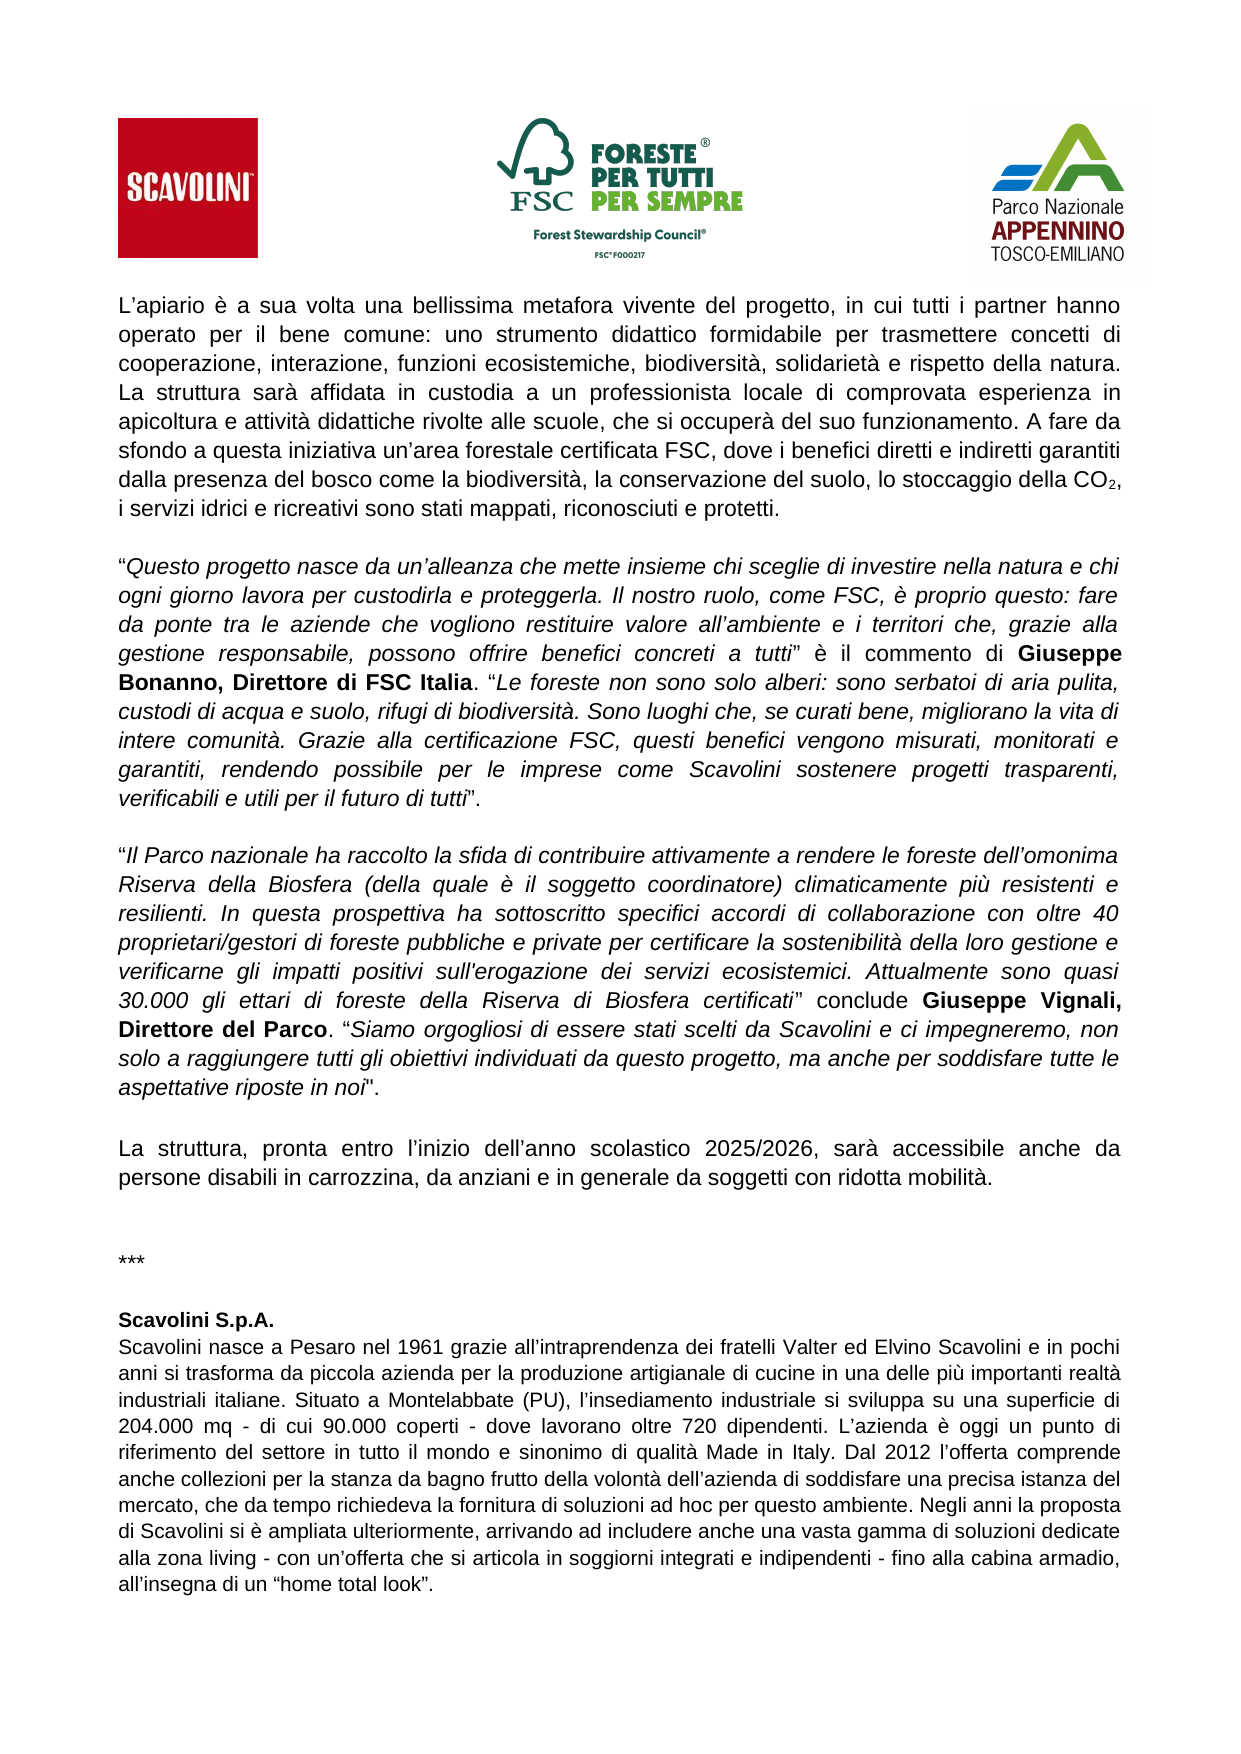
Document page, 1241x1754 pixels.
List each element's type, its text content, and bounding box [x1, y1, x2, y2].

text La struttura, pronta entro l’inizio dell’anno scolastico 2025/2026, sarà accessibile anche da persone disabili in carrozzina, da anziani e in generale da soggetti con ridotta mobilità. [118, 1134, 1122, 1190]
picture [497, 118, 743, 258]
text *** [118, 1250, 1122, 1277]
text Scavolini S.p.A. [118, 1308, 1122, 1332]
picture [118, 118, 258, 258]
picture [971, 107, 1150, 284]
text Scavolini nasce a Pesaro nel 1961 grazie all’intraprendenza dei fratelli Valter ed Elvino Scavolini e in pochi anni si trasforma da piccola azienda per la produzione artigianale di cucine in una delle più importanti realtà industriali italiane. Situato a Montelabbate (PU), l’insediamento industriale si sviluppa su una superficie di 204.000 mq - di cui 90.000 coperti - dove lavorano oltre 720 dipendenti. L’azienda è oggi un punto di riferimento del settore in tutto il mondo e sinonimo di qualità Made in Italy. Dal 2012 l’offerta comprende anche collezioni per la stanza da bagno frutto della volontà dell’azienda di soddisfare una precisa istanza del mercato, che da tempo richiedeva la fornitura di soluzioni ad hoc per questo ambiente. Negli anni la proposta di Scavolini si è ampliata ulteriormente, arrivando ad includere anche una vasta gamma di soluzioni dedicate alla zona living - con un’offerta che si articola in soggiorni integrati e indipendenti - fino alla cabina armadio, all’insegna di un “home total look”. [118, 1335, 1122, 1596]
text L’apiario è a sua volta una bellissima metafora vivente del progetto, in cui tutti i partner hanno operato per il bene comune: uno strumento didattico formidabile per trasmettere concetti di cooperazione, interazione, funzioni ecosistemiche, biodiversità, solidarietà e rispetto della natura. La struttura sarà affidata in custodia a un professionista locale di comprovata esperienza in apicoltura e attività didattiche rivolte alle scuole, che si occuperà del suo funzionamento. A fare da sfondo a questa iniziativa un’area forestale certificata FSC, dove i benefici diretti e indiretti garantiti dalla presenza del bosco come la biodiversità, la conservazione del suolo, lo stoccaggio della CO2, i servizi idrici e ricreativi sono stati mappati, riconosciuti e protetti. [118, 292, 1122, 521]
text “Il Parco nazionale ha raccolto la sfida di contribuire attivamente a rendere le foreste dell’omonima Riserva della Biosfera (della quale è il soggetto coordinatore) climaticamente più resistenti e resilienti. In questa prospettiva ha sottoscritto specifici accordi di collaborazione con oltre 40 proprietari/gestori di foreste pubbliche e private per certificare la sostenibilità della loro gestione e verificarne gli impatti positivi sull'erogazione dei servizi ecosistemici. Attualmente sono quasi 30.000 gli ettari di foreste della Riserva di Biosfera certificati” conclude Giuseppe Vignali, Direttore del Parco. “Siamo orgogliosi di essere stati scelti da Scavolini e ci impegneremo, non solo a raggiungere tutti gli obiettivi individuati da questo progetto, ma anche per soddisfare tutte le aspettative riposte in noi". [118, 842, 1122, 1100]
text “Questo progetto nasce da un’alleanza che mette insieme chi sceglie di investire nella natura e chi ogni giorno lavora per custodirla e proteggerla. Il nostro ruolo, come FSC, è proprio questo: fare da ponte tra le aziende che vogliono restituire valore all’ambiente e i territori che, grazie alla gestione responsabile, possono offrire benefici concreti a tutti” è il commento di Giuseppe Bonanno, Direttore di FSC Italia. “Le foreste non sono solo alberi: sono serbatoi di aria pulita, custodi di acqua e suolo, rifugi di biodiversità. Sono luoghi che, se curati bene, migliorano la vita di intere comunità. Grazie alla certificazione FSC, questi benefici vengono misurati, monitorati e garantiti, rendendo possibile per le imprese come Scavolini sostenere progetti trasparenti, verificabili e utili per il futuro di tutti”. [118, 553, 1122, 811]
